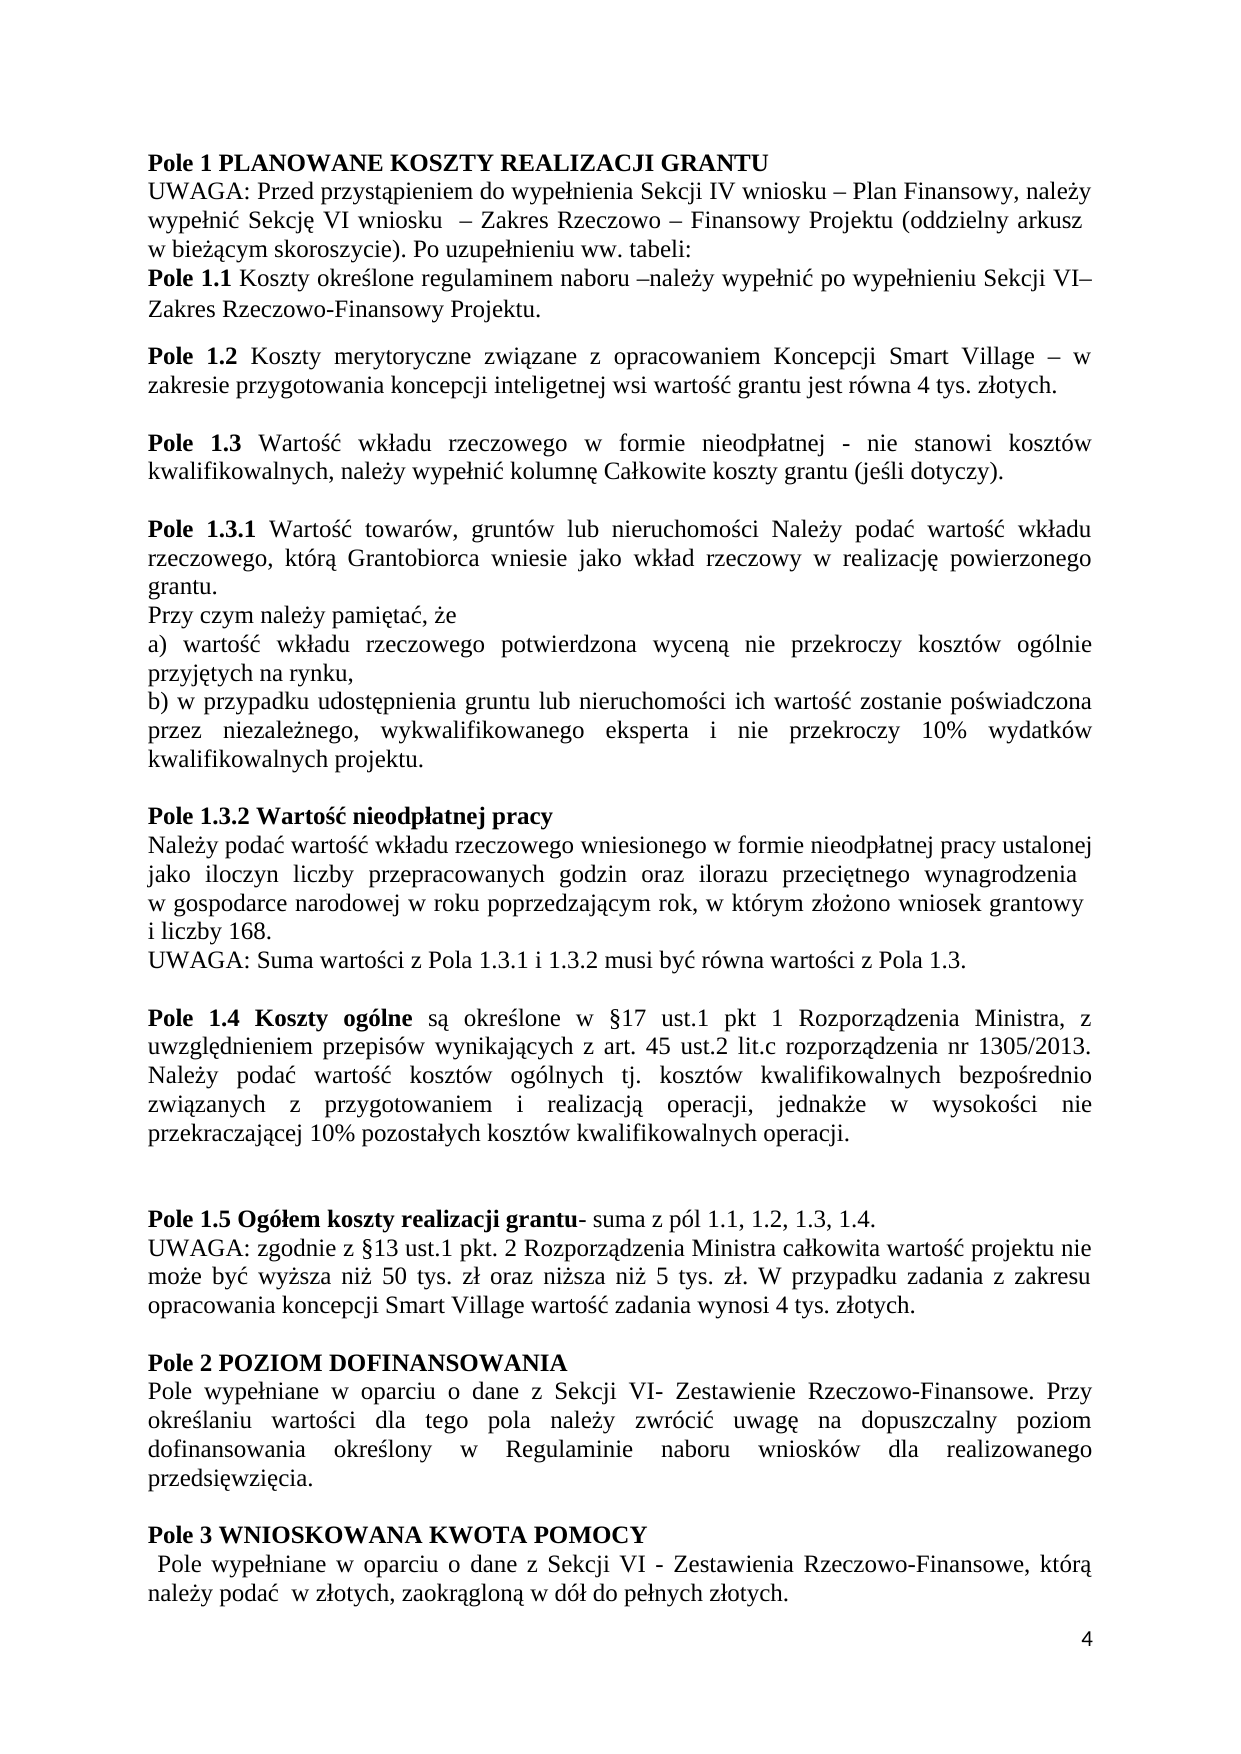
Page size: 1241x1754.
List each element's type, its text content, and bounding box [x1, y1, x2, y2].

text b) w przypadku udostępnienia gruntu lub nieruchomości ich wartość zostanie poświadczona przez niezależnego, wykwalifikowanego eksperta i nie przekroczy 10% wydatków kwalifikowalnych projektu. [148, 686, 1093, 773]
text Pole wypełniane w oparciu o dane z Sekcji VI- Zestawienie Rzeczowo-Finansowe. Przy określaniu wartości dla tego pola należy zwrócić uwagę na dopuszczalny poziom dofinansowania określony w Regulaminie naboru wniosków dla realizowanego przedsięwzięcia. [148, 1376, 1093, 1491]
text Pole 1 PLANOWANE KOSZTY REALIZACJI GRANTU [148, 148, 1093, 176]
text UWAGA: zgodnie z §13 ust.1 pkt. 2 Rozporządzenia Ministra całkowita wartość projektu nie może być wyższa niż 50 tys. zł oraz niższa niż 5 tys. zł. W przypadku zadania z zakresu opracowania koncepcji Smart Village wartość zadania wynosi 4 tys. złotych. [148, 1233, 1093, 1319]
text Pole 2 POZIOM DOFINANSOWANIA [148, 1348, 1093, 1376]
text Pole 1.2 Koszty merytoryczne związane z opracowaniem Koncepcji Smart Village – w zakresie przygotowania koncepcji inteligetnej wsi wartość grantu jest równa 4 tys. złotych. [148, 341, 1093, 399]
text UWAGA: Suma wartości z Pola 1.3.1 i 1.3.2 musi być równa wartości z Pola 1.3. [148, 945, 1093, 974]
text Pole 3 WNIOSKOWANA KWOTA POMOCY [148, 1520, 1093, 1549]
text a) wartość wkładu rzeczowego potwierdzona wyceną nie przekroczy kosztów ogólnie przyjętych na rynku, [148, 629, 1093, 686]
text Pole 1.1 Koszty określone regulaminem naboru –należy wypełnić po wypełnieniu Sekcji VI– Zakres Rzeczowo-Finansowy Projektu. [148, 263, 1093, 322]
text Pole 1.4 Koszty ogólne są określone w §17 ust.1 pkt 1 Rozporządzenia Ministra, z uwzględnieniem przepisów wynikających z art. 45 ust.2 lit.c rozporządzenia nr 1305/2013. Należy podać wartość kosztów ogólnych tj. kosztów kwalifikowalnych bezpośrednio związanych z przygotowaniem i realizacją operacji, jednakże w wysokości nie przekraczającej 10% pozostałych kosztów kwalifikowalnych operacji. [148, 1003, 1093, 1146]
text Pole 1.3 Wartość wkładu rzeczowego w formie nieodpłatnej - nie stanowi kosztów kwalifikowalnych, należy wypełnić kolumnę Całkowite koszty grantu (jeśli dotyczy). [148, 428, 1093, 485]
text Pole 1.3.2 Wartość nieodpłatnej pracy [148, 801, 1093, 830]
text Pole 1.3.1 Wartość towarów, gruntów lub nieruchomości Należy podać wartość wkładu rzeczowego, którą Grantobiorca wniesie jako wkład rzeczowy w realizację powierzonego grantu. [148, 514, 1093, 600]
text Należy podać wartość wkładu rzeczowego wniesionego w formie nieodpłatnej pracy ustalonej jako iloczyn liczby przepracowanych godzin oraz ilorazu przeciętnego wynagrodzenia w gospodarce narodowej w roku poprzedzającym rok, w którym złożono wniosek grantowy i liczby 168. [148, 830, 1093, 945]
text Przy czym należy pamiętać, że [148, 600, 1093, 629]
text Pole wypełniane w oparciu o dane z Sekcji VI - Zestawienia Rzeczowo-Finansowe, którą należy podać w złotych, zaokrągloną w dół do pełnych złotych. [148, 1549, 1093, 1606]
text Pole 1.5 Ogółem koszty realizacji grantu- suma z pól 1.1, 1.2, 1.3, 1.4. [148, 1204, 1093, 1233]
text UWAGA: Przed przystąpieniem do wypełnienia Sekcji IV wniosku – Plan Finansowy, należy wypełnić Sekcję VI wniosku – Zakres Rzeczowo – Finansowy Projektu (oddzielny arkusz w bieżącym skoroszycie). Po uzupełnieniu ww. tabeli: [148, 176, 1093, 263]
